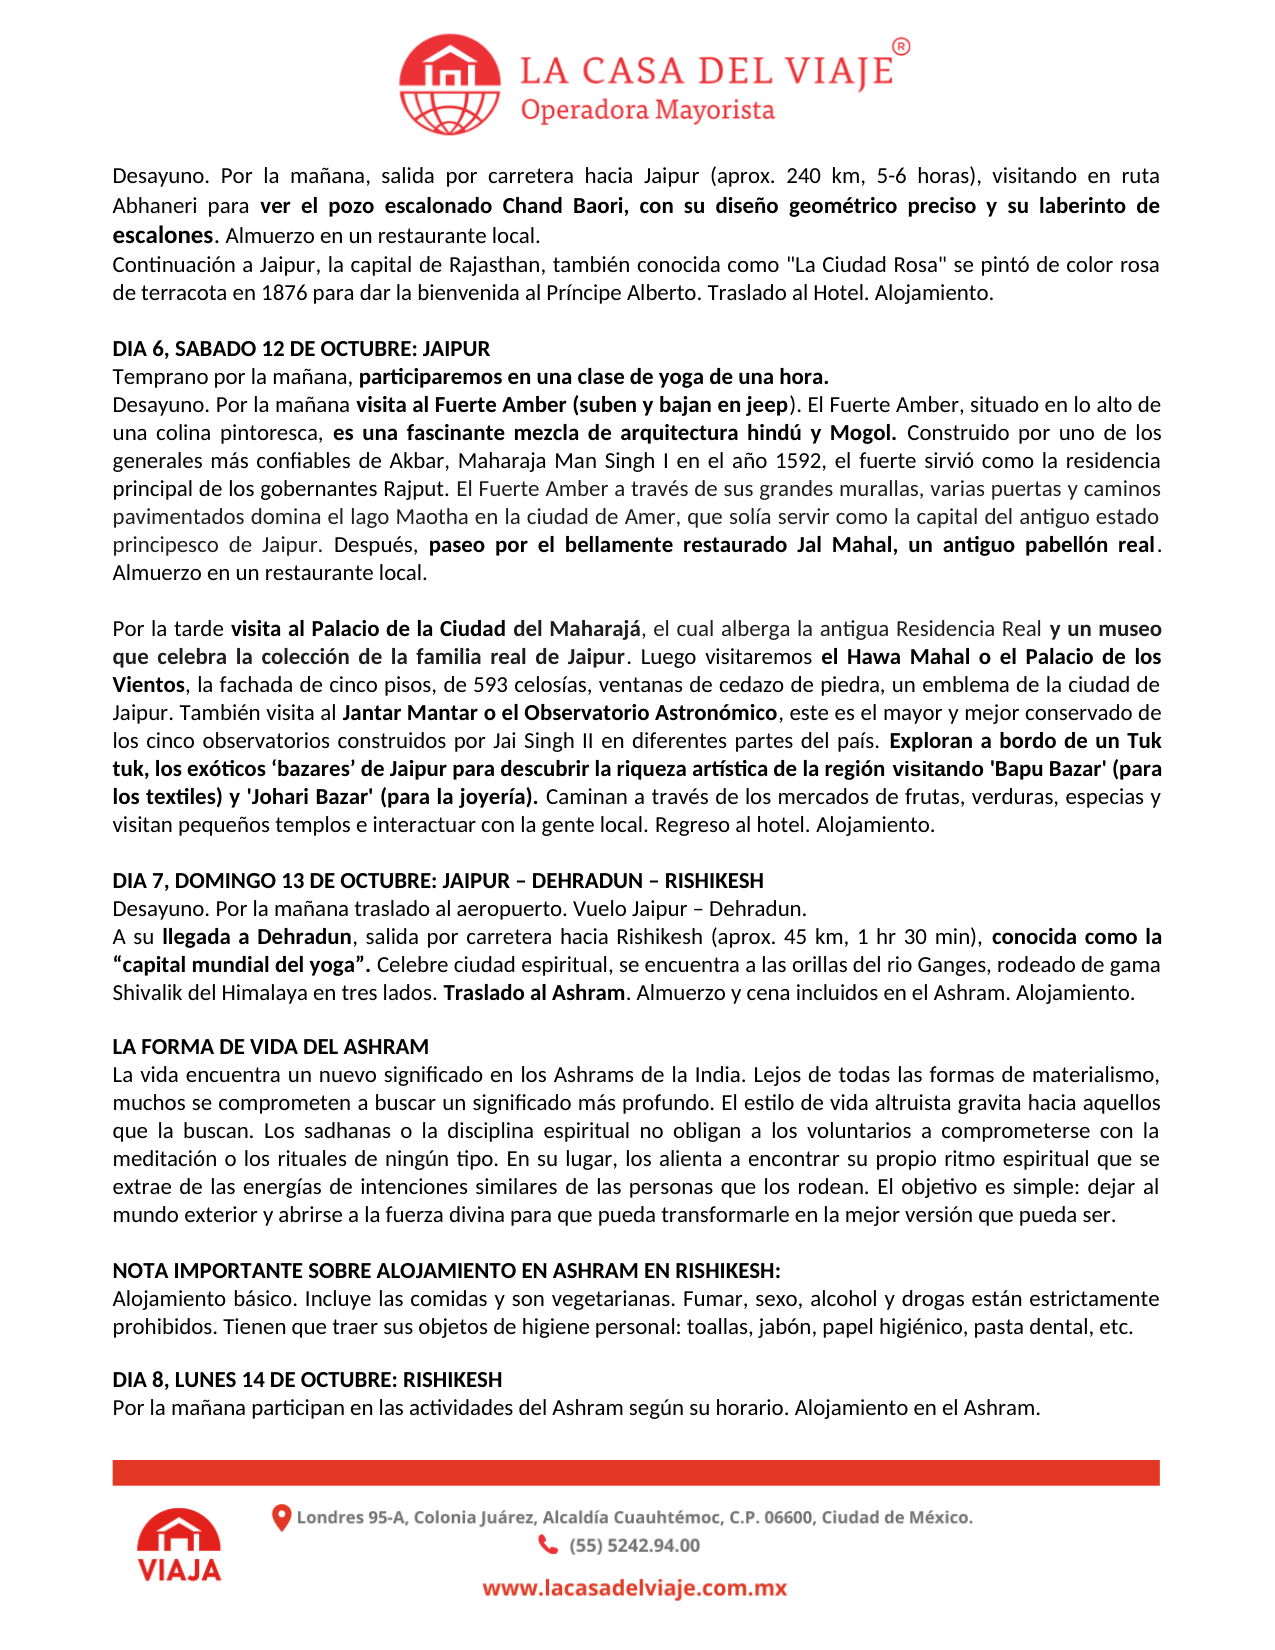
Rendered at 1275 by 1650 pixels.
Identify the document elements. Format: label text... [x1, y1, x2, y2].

text La vida encuentra un nuevo significado en los Ashrams de la India. Lejos de todas las formas de materialismo, muchos se comprometen a buscar un significado más profundo. El estilo de vida altruista gravita hacia aquellos que la buscan. Los sadhanas o la disciplina espiritual no obligan a los voluntarios a comprometerse con la meditación o los rituales de ningún tipo. En su lugar, los alienta a encontrar su propio ritmo espiritual que se extrae de las energías de intenciones similares de las personas que los rodean. El objetivo es simple: dejar al mundo exterior y abrirse a la fuerza divina para que pueda transformarle en la mejor versión que pueda ser. [112, 1060, 1162, 1228]
picture [112, 1460, 1160, 1608]
picture [112, 29, 1162, 161]
text Temprano por la mañana, participaremos en una clase de yoga de una hora. [112, 362, 1162, 390]
text DIA 7, DOMINGO 13 DE OCTUBRE: JAIPUR – DEHRADUN – RISHIKESH [112, 866, 1162, 894]
text Desayuno. Por la mañana traslado al aeropuerto. Vuelo Jaipur – Dehradun. [112, 894, 1162, 922]
text Desayuno. Por la mañana visita al Fuerte Amber (suben y bajan en jeep). El Fuerte Amber, situado en lo alto de una colina pintoresca, es una fascinante mezcla de arquitectura hindú y Mogol. Construido por uno de los generales más confiables de Akbar, Maharaja Man Singh I en el año 1592, el fuerte sirvió como la residencia principal de los gobernantes Rajput. El Fuerte Amber a través de sus grandes murallas, varias puertas y caminos pavimentados domina el lago Maotha en la ciudad de Amer, que solía servir como la capital del antiguo estado principesco de Jaipur. Después, paseo por el bellamente restaurado Jal Mahal, un antiguo pabellón real. Almuerzo en un restaurante local. [112, 390, 1162, 586]
text NOTA IMPORTANTE SOBRE ALOJAMIENTO EN ASHRAM EN RISHIKESH: [112, 1256, 1162, 1284]
text DIA 6, SABADO 12 DE OCTUBRE: JAIPUR [112, 334, 1162, 362]
text Por la mañana participan en las actividades del Ashram según su horario. Alojamiento en el Ashram. [112, 1393, 1162, 1422]
text LA FORMA DE VIDA DEL ASHRAM [112, 1032, 1162, 1060]
text Desayuno. Por la mañana, salida por carretera hacia Jaipur (aprox. 240 km, 5-6 horas), visitando en ruta Abhaneri para ver el pozo escalonado Chand Baori, con su diseño geométrico preciso y su laberinto de escalones. Almuerzo en un restaurante local. [112, 161, 1162, 250]
text Continuación a Jaipur, la capital de Rajasthan, también conocida como "La Ciudad Rosa" se pintó de color rosa de terracota en 1876 para dar la bienvenida al Príncipe Alberto. Traslado al Hotel. Alojamiento. [112, 250, 1162, 306]
text Por la tarde visita al Palacio de la Ciudad del Maharajá, el cual alberga la antigua Residencia Real y un museo que celebra la colección de la familia real de Jaipur. Luego visitaremos el Hawa Mahal o el Palacio de los Vientos, la fachada de cinco pisos, de 593 celosías, ventanas de cedazo de piedra, un emblema de la ciudad de Jaipur. También visita al Jantar Mantar o el Observatorio Astronómico, este es el mayor y mejor conservado de los cinco observatorios construidos por Jai Singh II en diferentes partes del país. Exploran a bordo de un Tuk tuk, los exóticos ‘bazares’ de Jaipur para descubrir la riqueza artística de la región visitando 'Bapu Bazar' (para los textiles) y 'Johari Bazar' (para la joyería). Caminan a través de los mercados de frutas, verduras, especias y visitan pequeños templos e interactuar con la gente local. Regreso al hotel. Alojamiento. [112, 614, 1162, 838]
text DIA 8, LUNES 14 DE OCTUBRE: RISHIKESH [112, 1366, 1162, 1393]
text Alojamiento básico. Incluye las comidas y son vegetarianas. Fumar, sexo, alcohol y drogas están estrictamente prohibidos. Tienen que traer sus objetos de higiene personal: toallas, jabón, papel higiénico, pasta dental, etc. [112, 1284, 1162, 1340]
text A su llegada a Dehradun, salida por carretera hacia Rishikesh (aprox. 45 km, 1 hr 30 min), conocida como la “capital mundial del yoga”. Celebre ciudad espiritual, se encuentra a las orillas del rio Ganges, rodeado de gama Shivalik del Himalaya en tres lados. Traslado al Ashram. Almuerzo y cena incluidos en el Ashram. Alojamiento. [112, 922, 1162, 1006]
